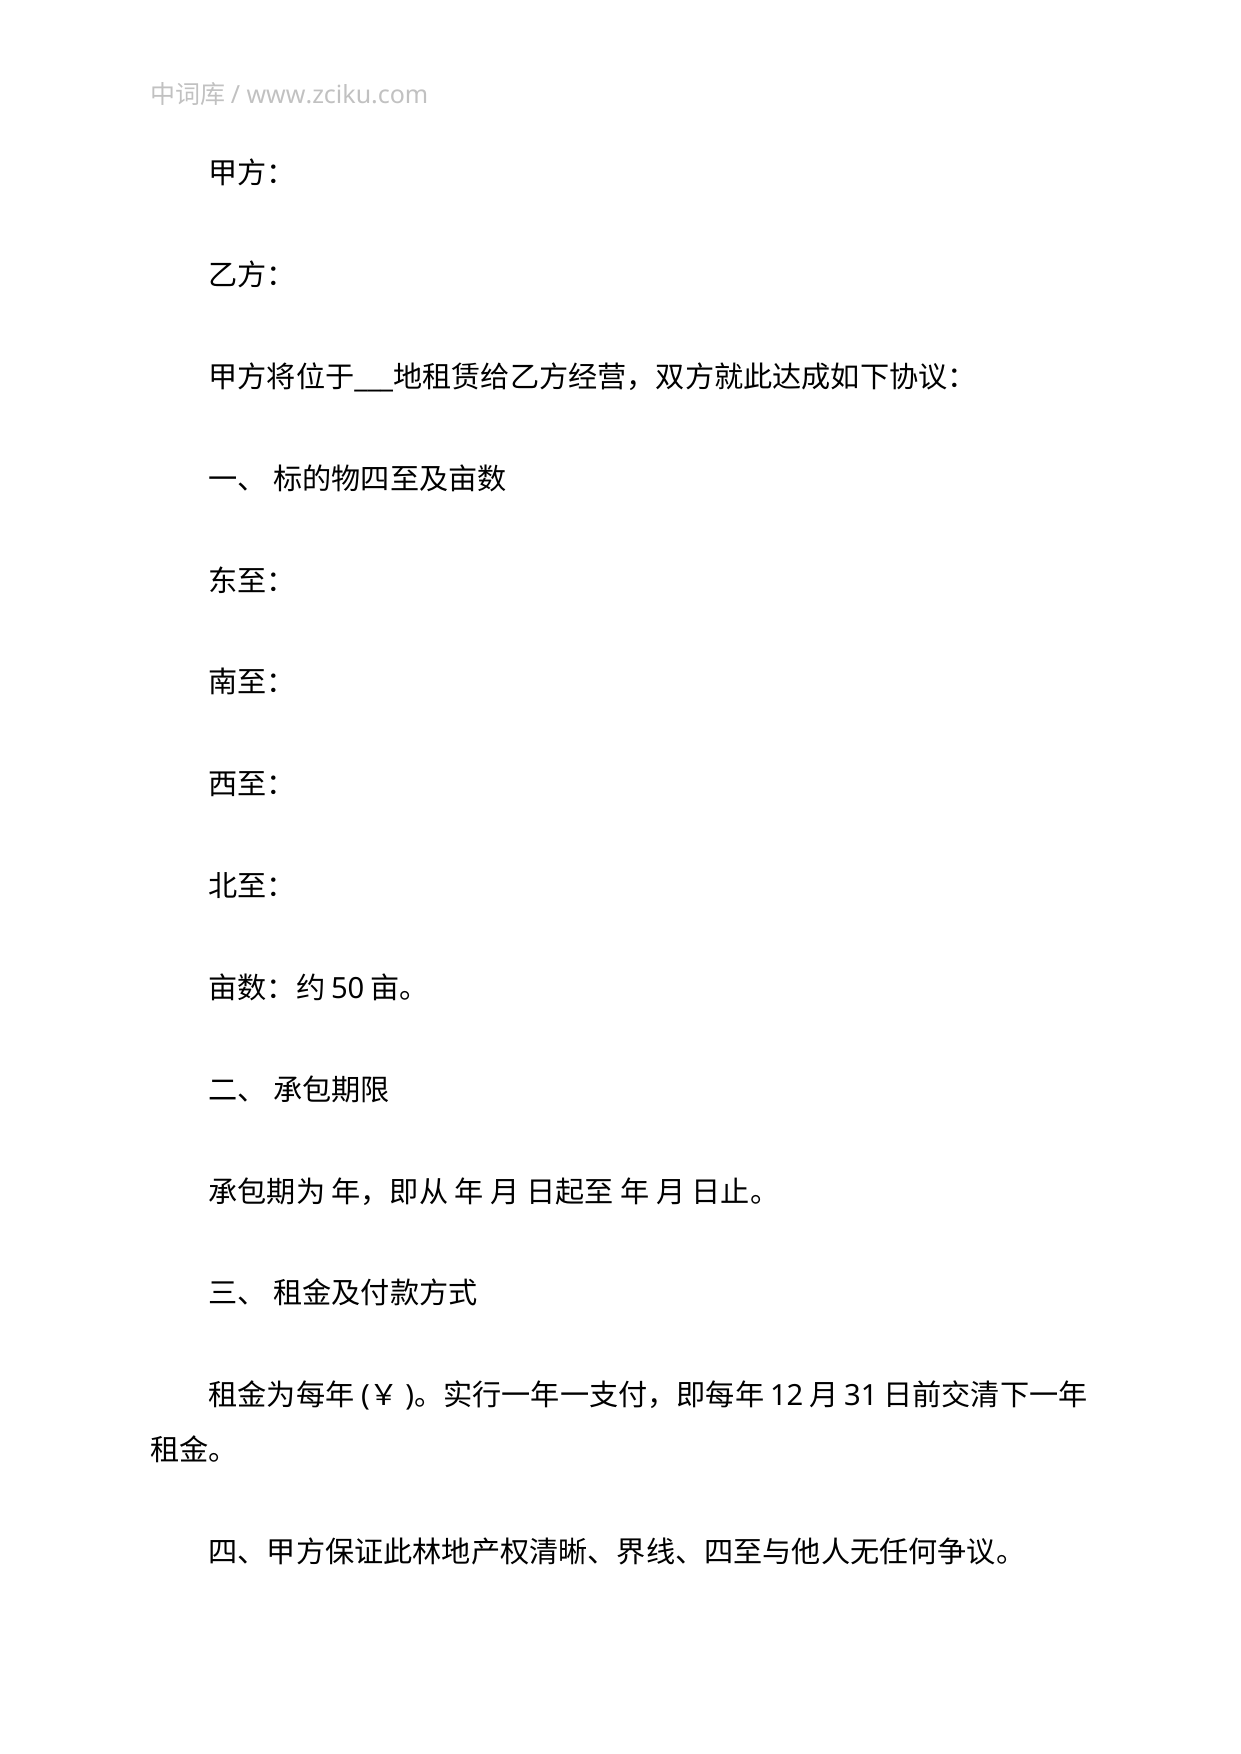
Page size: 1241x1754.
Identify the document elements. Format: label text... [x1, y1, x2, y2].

text 一、 标的物四至及亩数 [150, 456, 1090, 498]
text 租金为每年 (￥ )。实行一年一支付，即每年12月31日前交清下一年租金。 [150, 1372, 1090, 1469]
text 二、 承包期限 [150, 1066, 1090, 1109]
text 甲方将位于___地租赁给乙方经营，双方就此达成如下协议： [150, 353, 1090, 396]
text 西至： [150, 761, 1090, 803]
text 东至： [150, 557, 1090, 599]
text 亩数：约50亩。 [150, 964, 1090, 1007]
text 北至： [150, 863, 1090, 905]
text 乙方： [150, 252, 1090, 294]
text 甲方： [150, 150, 1090, 192]
text 承包期为 年，即从 年 月 日起至 年 月 日止。 [150, 1168, 1090, 1210]
text 南至： [150, 659, 1090, 701]
text 四、甲方保证此林地产权清晰、界线、四至与他人无任何争议。 [150, 1528, 1090, 1571]
text 三、 租金及付款方式 [150, 1270, 1090, 1312]
